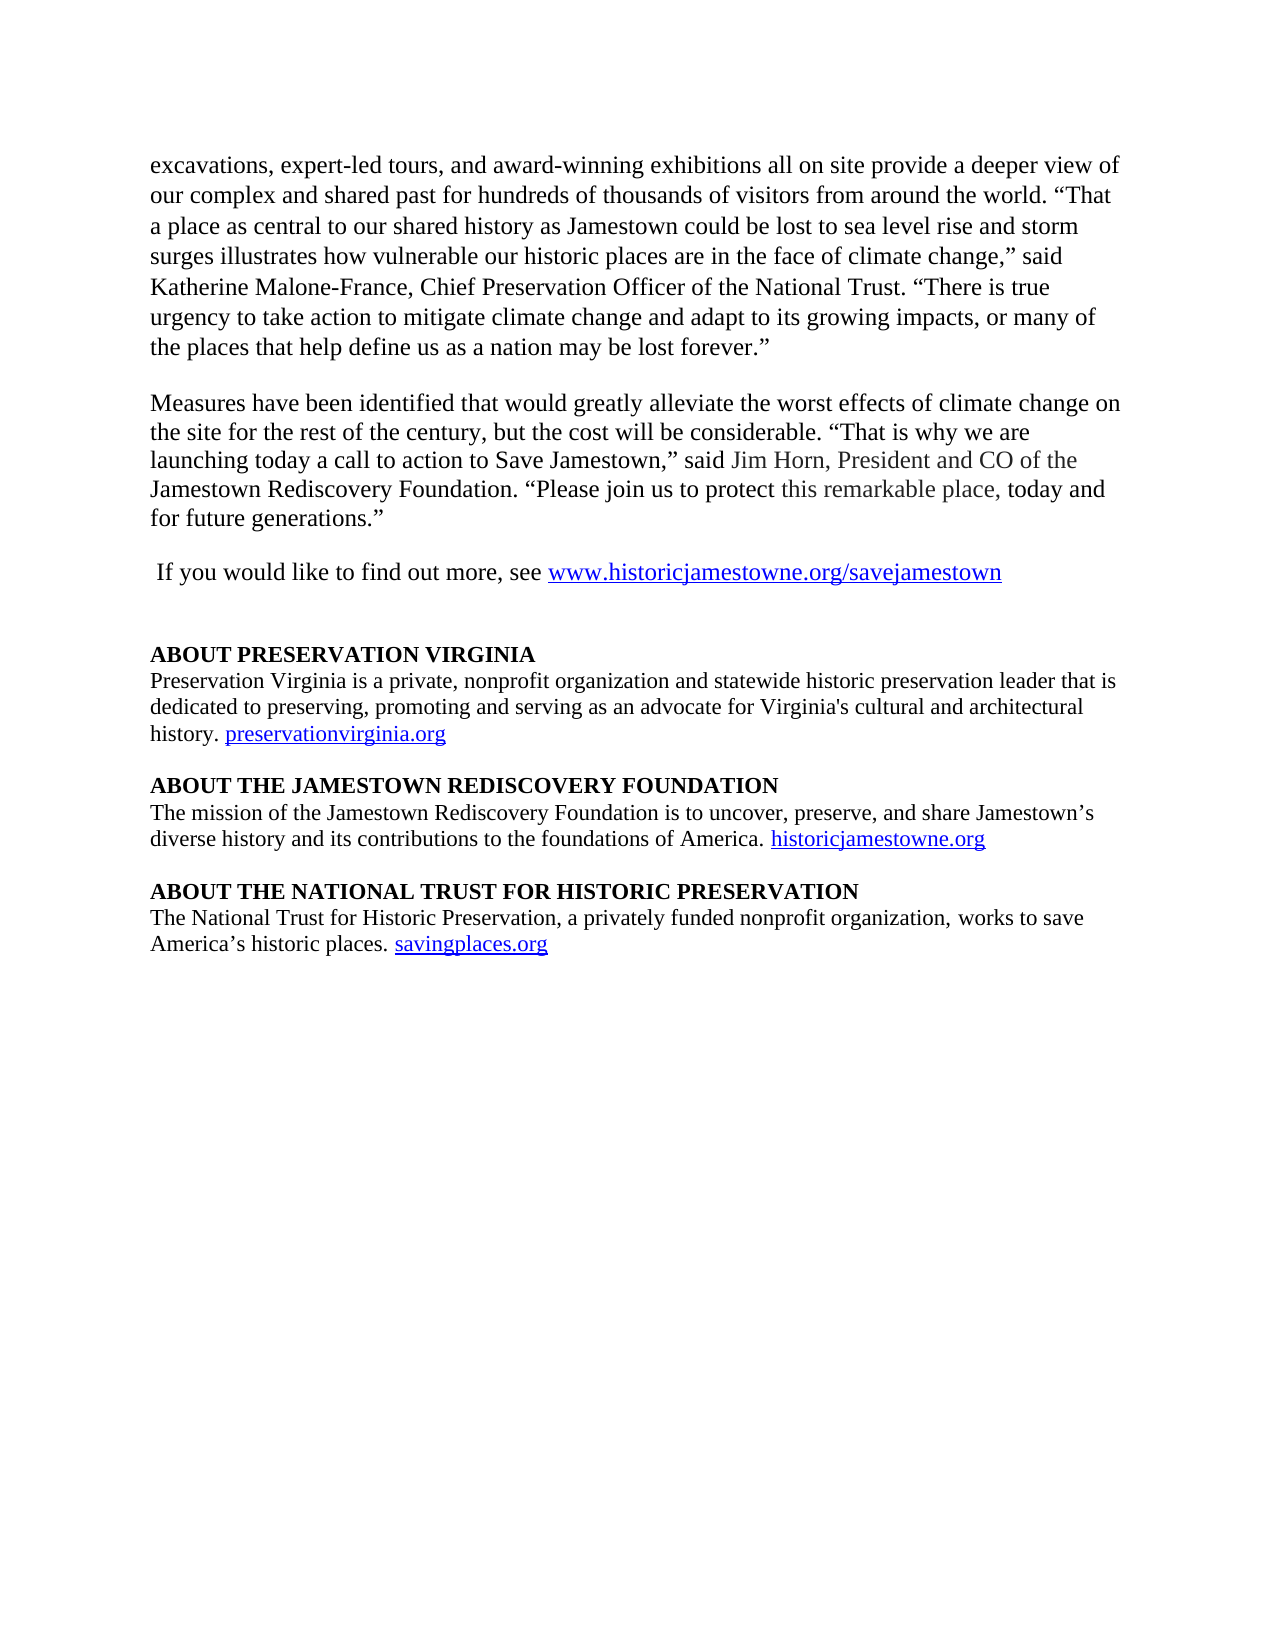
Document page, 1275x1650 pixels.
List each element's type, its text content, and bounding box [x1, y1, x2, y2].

text ABOUT PRESERVATION VIRGINIA [150, 641, 1125, 667]
text The mission of the Jamestown Rediscovery Foundation is to uncover, preserve, and share Jamestown’s diverse history and its contributions to the foundations of America. historicjamestowne.org [150, 799, 1125, 851]
text The National Trust for Historic Preservation, a privately funded nonprofit organization, works to save America’s historic places. savingplaces.org [150, 904, 1125, 957]
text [150, 150, 1125, 361]
text Preservation Virginia is a private, nonprofit organization and statewide historic preservation leader that is dedicated to preserving, promoting and serving as an advocate for Virginia's cultural and architectural history. preservationvirginia.org [150, 667, 1125, 746]
text ABOUT THE JAMESTOWN REDISCOVERY FOUNDATION [150, 772, 1125, 799]
text If you would like to find out more, see www.historicjamestowne.org/savejamestown [150, 557, 1125, 585]
text ABOUT THE NATIONAL TRUST FOR HISTORIC PRESERVATION [150, 878, 1125, 904]
text Measures have been identified that would greatly alleviate the worst effects of climate change on the site for the rest of the century, but the cost will be considerable. “That is why we are launching today a call to action to Save Jamestown,” said Jim Horn, President and CO of the Jamestown Rediscovery Foundation. “Please join us to protect this remarkable place, today and for future generations.” [150, 388, 1125, 532]
